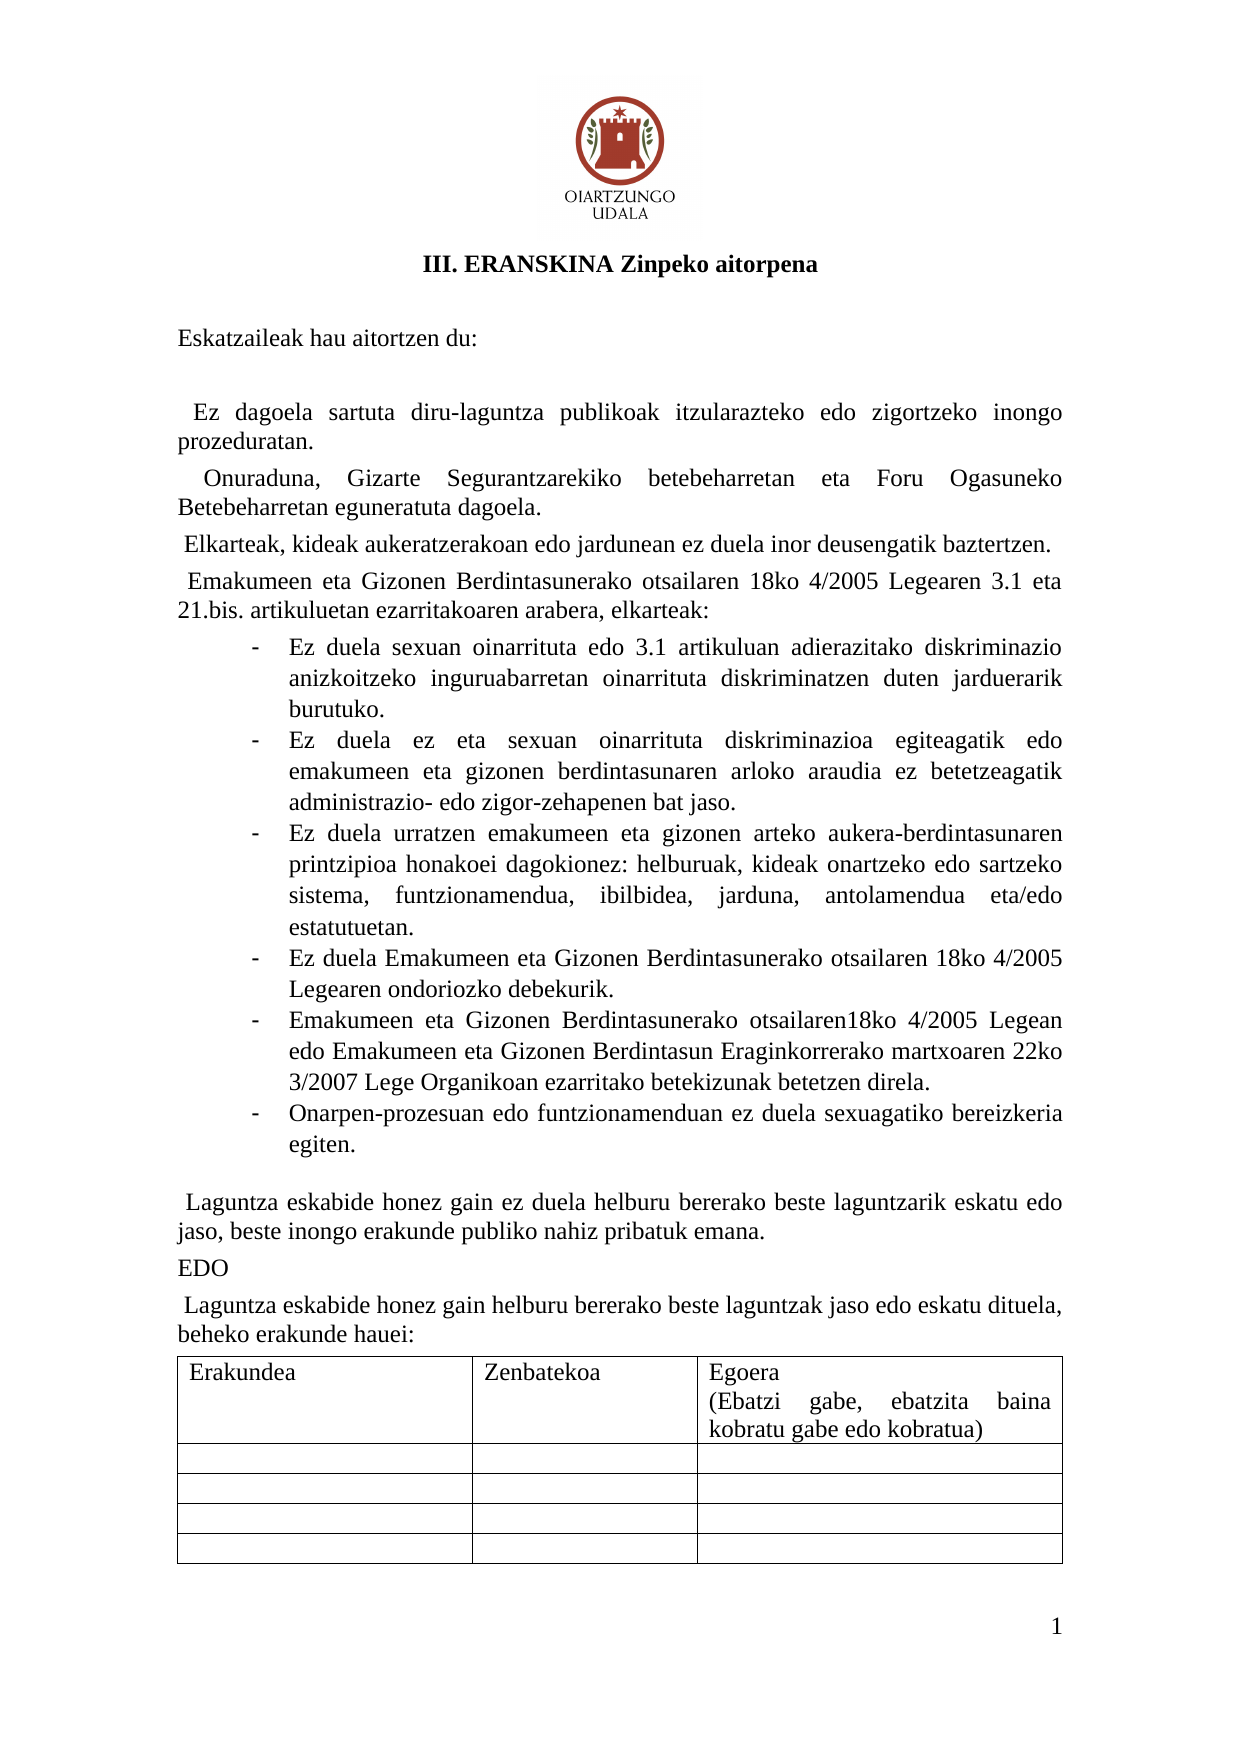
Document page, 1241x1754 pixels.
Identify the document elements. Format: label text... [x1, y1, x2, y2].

text III. ERANSKINA Zinpeko aitorpena [177, 249, 1063, 278]
list Ez duela Emakumeen eta Gizonen Berdintasunerako otsailaren 18ko 4/2005 Legearen ondoriozko debekurik. [251, 943, 1063, 1002]
text  Laguntza eskabide honez gain helburu bererako beste laguntzak jaso edo eskatu dituela, beheko erakunde hauei: [177, 1290, 1063, 1348]
list Ez duela ez eta sexuan oinarrituta diskriminazioa egiteagatik edo emakumeen eta gizonen berdintasunaren arloko araudia ez betetzeagatik administrazio- edo zigor-zehapenen bat jaso. [251, 725, 1063, 816]
table_header Egoera (Ebatzi gabe, ebatzita baina kobratu gabe edo kobratua) [698, 1357, 1062, 1443]
table_cell [698, 1534, 1062, 1562]
picture [537, 75, 703, 241]
table_header Erakundea [178, 1357, 472, 1443]
list Onarpen-prozesuan edo funtzionamenduan ez duela sexuagatiko bereizkeria egiten. [251, 1098, 1063, 1158]
table_cell [698, 1474, 1062, 1503]
table_cell [178, 1444, 472, 1473]
text  Elkarteak, kideak aukeratzerakoan edo jardunean ez duela inor deusengatik baztertzen. [177, 529, 1063, 558]
table_cell [473, 1474, 697, 1503]
table_header Zenbatekoa [473, 1357, 697, 1443]
text  Onuraduna, Gizarte Segurantzarekiko betebeharretan eta Foru Ogasuneko Betebeharretan eguneratuta dagoela. [177, 463, 1063, 521]
text Eskatzaileak hau aitortzen du: [177, 323, 1063, 352]
list Ez duela sexuan oinarrituta edo 3.1 artikuluan adierazitako diskriminazio anizkoitzeko inguruabarretan oinarrituta diskriminatzen duten jarduerarik burutuko. [251, 632, 1063, 723]
table_cell [698, 1444, 1062, 1473]
table_cell [698, 1504, 1062, 1533]
text  Emakumeen eta Gizonen Berdintasunerako otsailaren 18ko 4/2005 Legearen 3.1 eta 21.bis. artikuluetan ezarritakoaren arabera, elkarteak: [177, 566, 1063, 623]
table_cell [178, 1504, 472, 1533]
list Ez duela urratzen emakumeen eta gizonen arteko aukera-berdintasunaren printzipioa honakoei dagokionez: helburuak, kideak onartzeko edo sartzeko sistema, funtzionamendua, ibilbidea, jarduna, antolamendua eta/edo estatutuetan. [251, 818, 1063, 940]
table_cell [473, 1534, 697, 1562]
table_cell [473, 1444, 697, 1473]
table_cell [178, 1534, 472, 1562]
table_cell [473, 1504, 697, 1533]
text  Ez dagoela sartuta diru-laguntza publikoak itzularazteko edo zigortzeko inongo prozeduratan. [177, 397, 1063, 455]
table_cell [178, 1474, 472, 1503]
text  Laguntza eskabide honez gain ez duela helburu bererako beste laguntzarik eskatu edo jaso, beste inongo erakunde publiko nahiz pribatuk emana. [177, 1187, 1063, 1245]
list Emakumeen eta Gizonen Berdintasunerako otsailaren18ko 4/2005 Legean edo Emakumeen eta Gizonen Berdintasun Eraginkorrerako martxoaren 22ko 3/2007 Lege Organikoan ezarritako betekizunak betetzen direla. [251, 1005, 1063, 1096]
text EDO [177, 1253, 1063, 1282]
